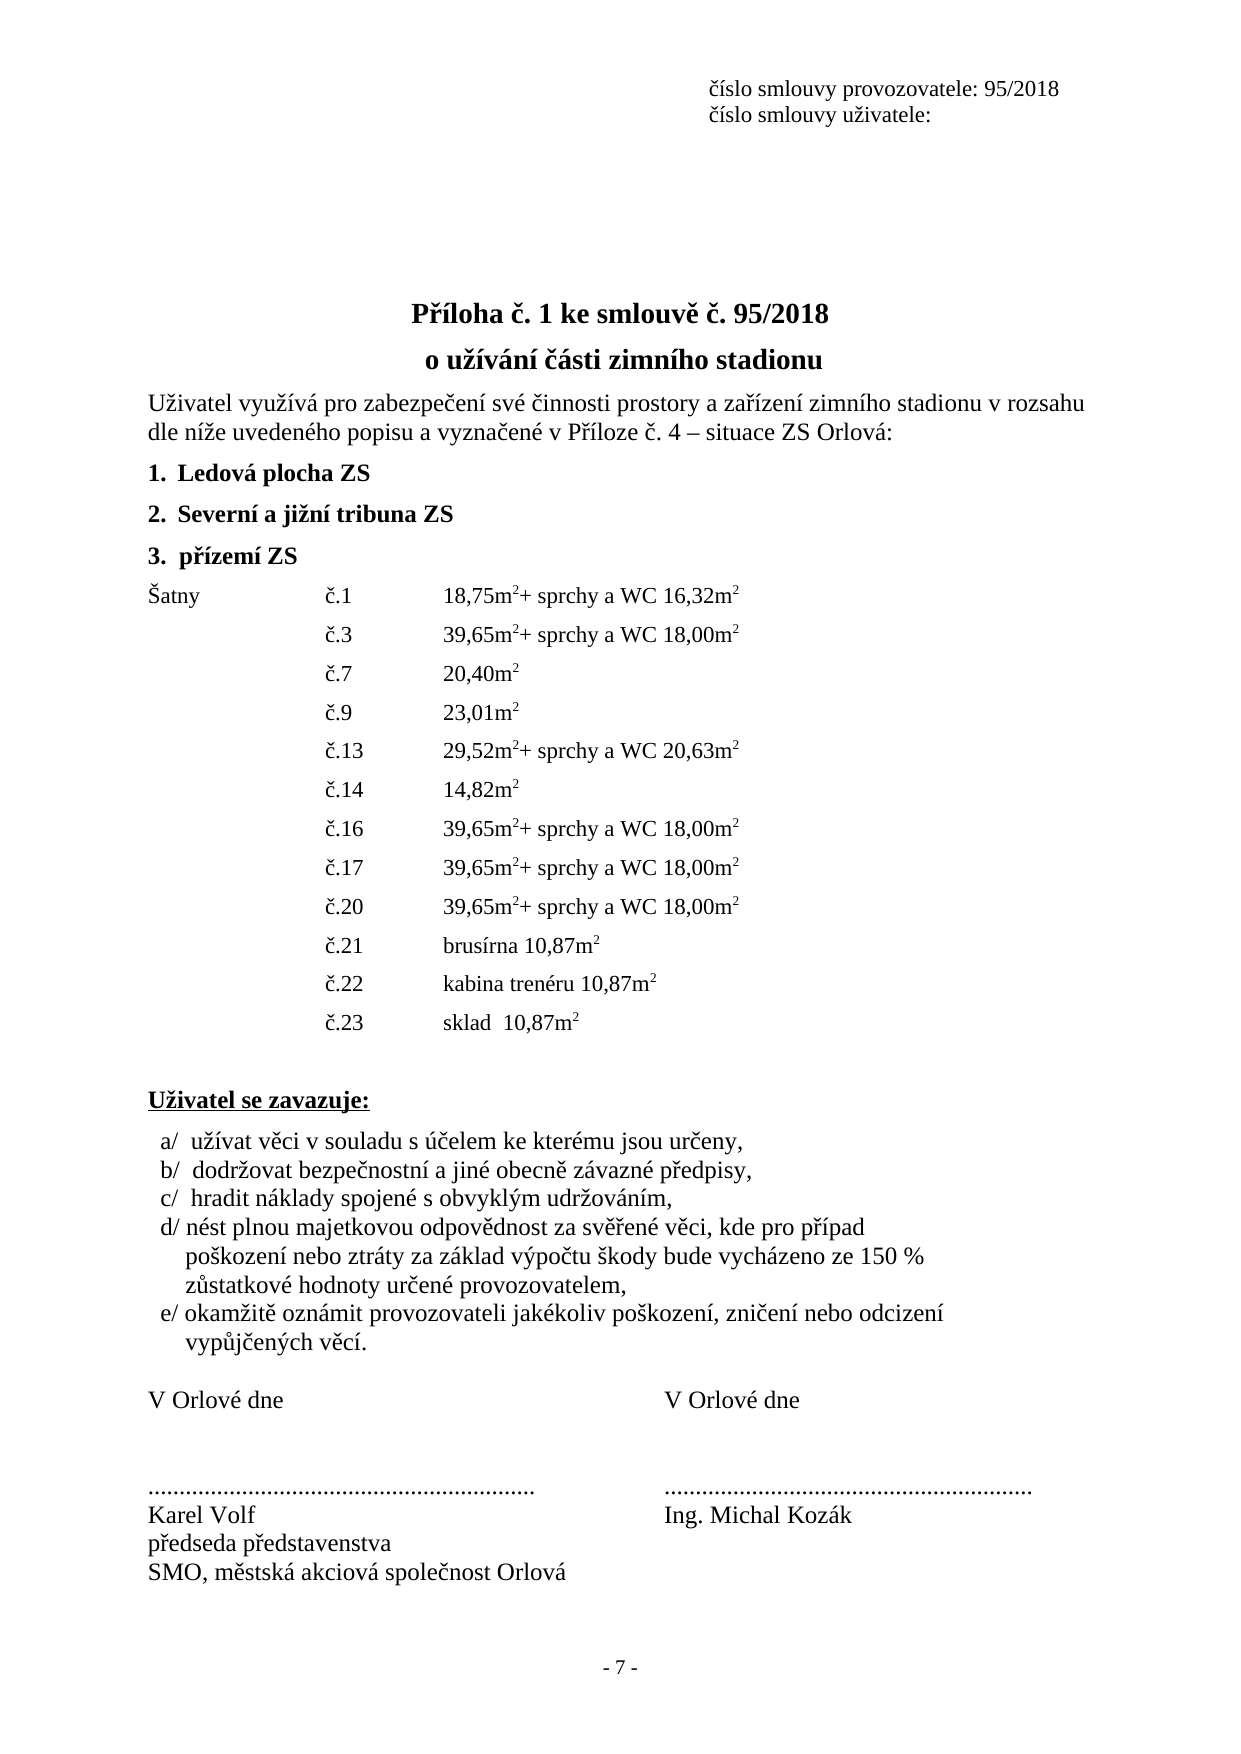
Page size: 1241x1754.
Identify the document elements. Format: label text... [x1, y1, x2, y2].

list e/ okamžitě oznámit provozovateli jakékoliv poškození, zničení nebo odcizení [148, 1298, 1093, 1327]
text Šatny č.1 18,75m2+ sprchy a WC 16,32m2 [148, 582, 1093, 608]
text Příloha č. 1 ke smlouvě č. 95/2018 [148, 296, 1093, 330]
text Uživatel se zavazuje: [148, 1085, 1093, 1113]
list d/ nést plnou majetkovou odpovědnost za svěřené věci, kde pro případ [148, 1212, 1093, 1241]
text č.17 39,65m2+ sprchy a WC 18,00m2 [148, 854, 1093, 880]
list Severní a jižní tribuna ZS [148, 499, 1093, 528]
text č.22 kabina trenéru 10,87m2 [148, 971, 1093, 997]
text předseda představenstva [148, 1528, 1093, 1557]
text Uživatel využívá pro zabezpečení své činnosti prostory a zařízení zimního stadionu v rozsahu dle níže uvedeného popisu a vyznačené v Příloze č. 4 – situace ZS Orlová: [148, 388, 1093, 446]
text č.16 39,65m2+ sprchy a WC 18,00m2 [148, 815, 1093, 841]
text č.3 39,65m2+ sprchy a WC 18,00m2 [148, 621, 1093, 647]
text Karel Volf Ing. Michal Kozák [148, 1500, 1093, 1528]
list poškození nebo ztráty za základ výpočtu škody bude vycházeno ze 150 % [148, 1241, 1093, 1270]
text 3. přízemí ZS [148, 541, 1093, 569]
text č.14 14,82m2 [148, 776, 1093, 803]
text o užívání části zimního stadionu [148, 342, 1093, 376]
list vypůjčených věcí. [148, 1327, 1093, 1356]
text č.23 sklad 10,87m2 [148, 1009, 1093, 1036]
text č.9 23,01m2 [148, 698, 1093, 725]
text č.7 20,40m2 [148, 660, 1093, 686]
list a/ užívat věci v souladu s účelem ke kterému jsou určeny, [148, 1126, 1093, 1155]
text č.21 brusírna 10,87m2 [148, 932, 1093, 958]
text .............................................................. ........................................................... [148, 1471, 1093, 1500]
list zůstatkové hodnoty určené provozovatelem, [148, 1270, 1093, 1298]
list c/ hradit náklady spojené s obvyklým udržováním, [148, 1183, 1093, 1212]
text SMO, městská akciová společnost Orlová [148, 1557, 1093, 1586]
text V Orlové dne V Orlové dne [148, 1385, 1093, 1413]
text č.13 29,52m2+ sprchy a WC 20,63m2 [148, 737, 1093, 764]
text č.20 39,65m2+ sprchy a WC 18,00m2 [148, 893, 1093, 919]
list b/ dodržovat bezpečnostní a jiné obecně závazné předpisy, [148, 1155, 1093, 1183]
list Ledová plocha ZS [148, 458, 1093, 487]
